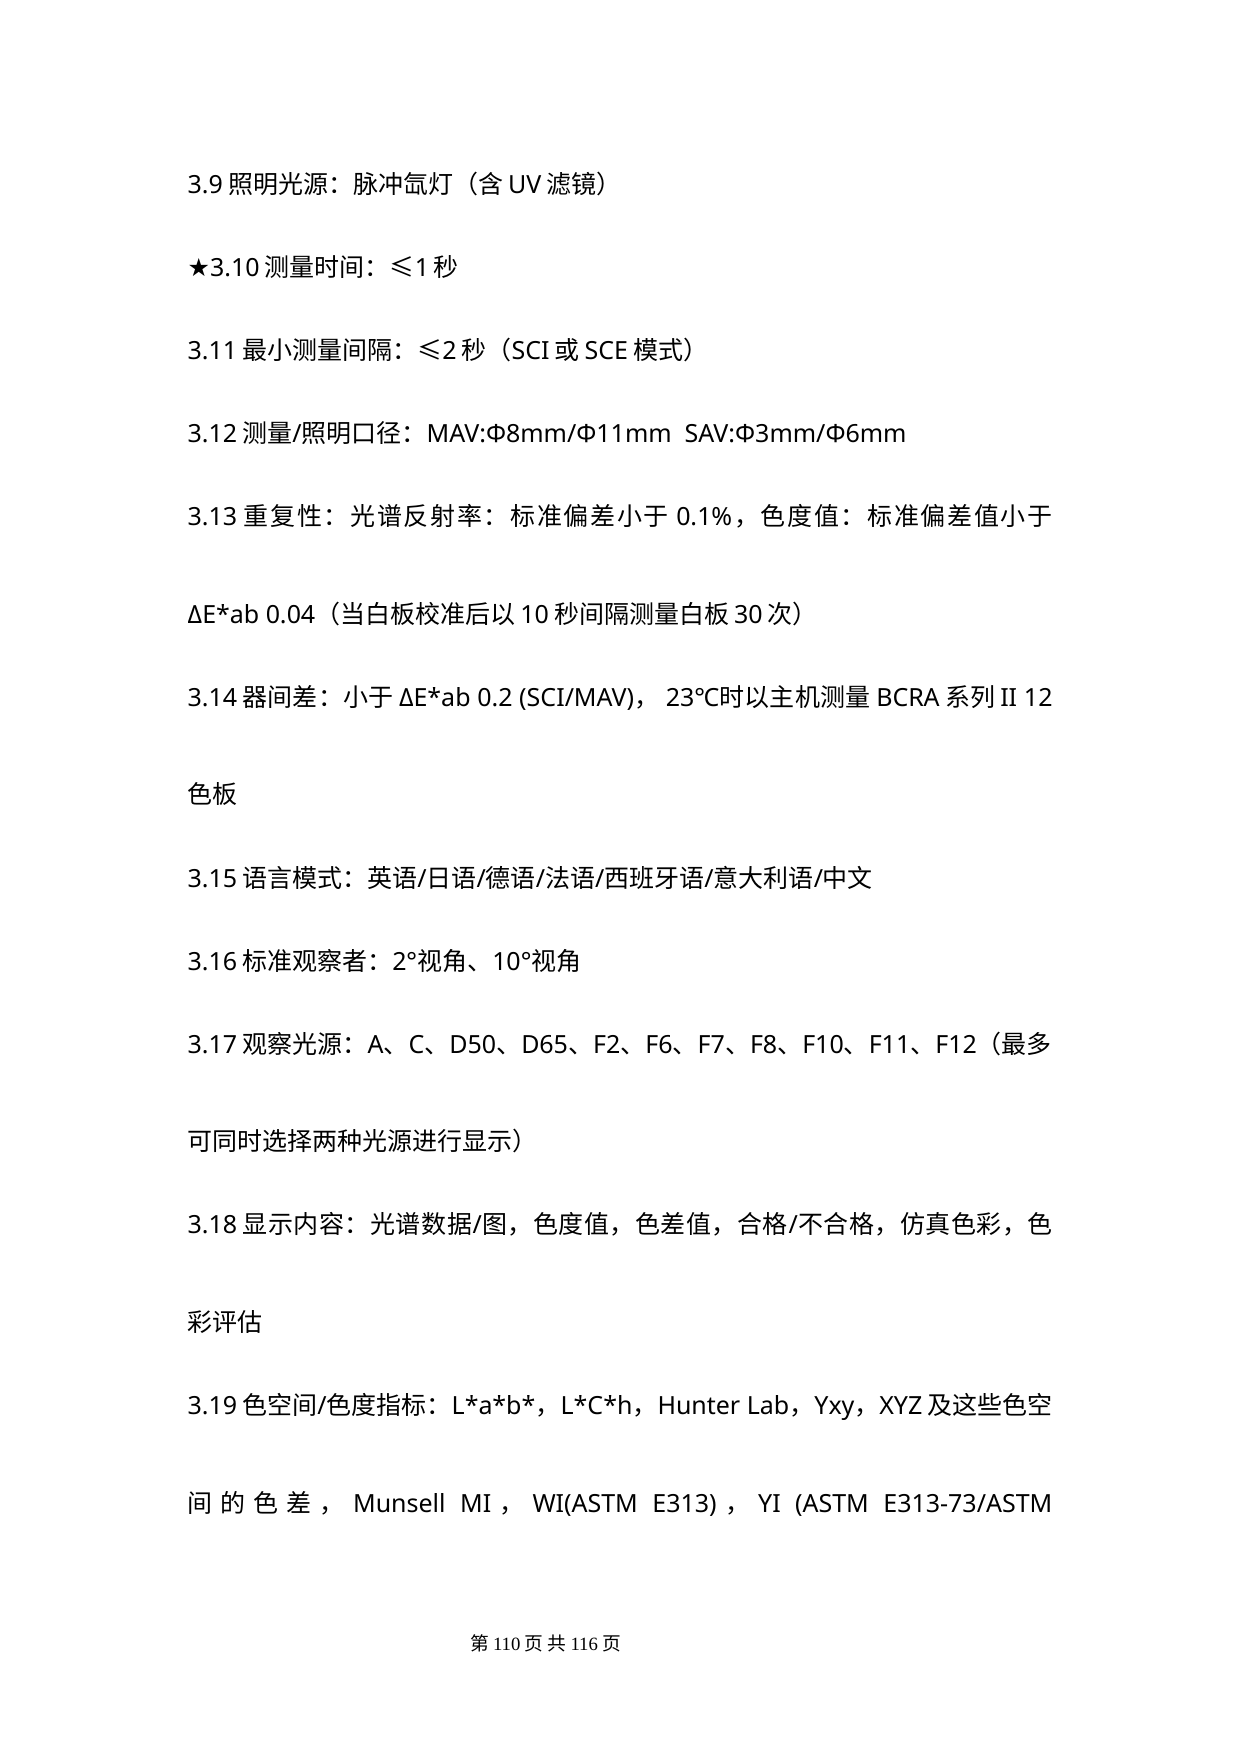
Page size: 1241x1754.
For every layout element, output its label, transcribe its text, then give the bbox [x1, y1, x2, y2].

text 3.17观察光源：A、C、D50、D65、F2、F6、F7、F8、F10、F11、F12（最多可同时选择两种光源进行显示） [187, 1010, 1053, 1172]
text 3.12测量/照明口径：MAV:Φ8mm/Φ11mm SAV:Φ3mm/Φ6mm [187, 399, 1053, 464]
text ★3.10测量时间：≤1秒 [187, 233, 1053, 298]
text 3.14器间差：小于ΔE*ab 0.2 (SCI/MAV)， 23℃时以主机测量BCRA系列II 12色板 [187, 663, 1053, 826]
text 3.13重复性：光谱反射率：标准偏差小于0.1%，色度值：标准偏差值小于ΔE*ab 0.04（当白板校准后以10秒间隔测量白板30次） [187, 482, 1053, 645]
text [187, 1371, 1053, 1534]
text 3.16标准观察者：2°视角、10°视角 [187, 927, 1053, 992]
text 3.11最小测量间隔：≤2秒（SCI或SCE模式） [187, 316, 1053, 381]
text 3.18显示内容：光谱数据/图，色度值，色差值，合格/不合格，仿真色彩，色彩评估 [187, 1191, 1053, 1353]
text 3.9照明光源：脉冲氙灯（含UV滤镜） [187, 150, 1053, 215]
text 3.15语言模式：英语/日语/德语/法语/西班牙语/意大利语/中文 [187, 844, 1053, 909]
